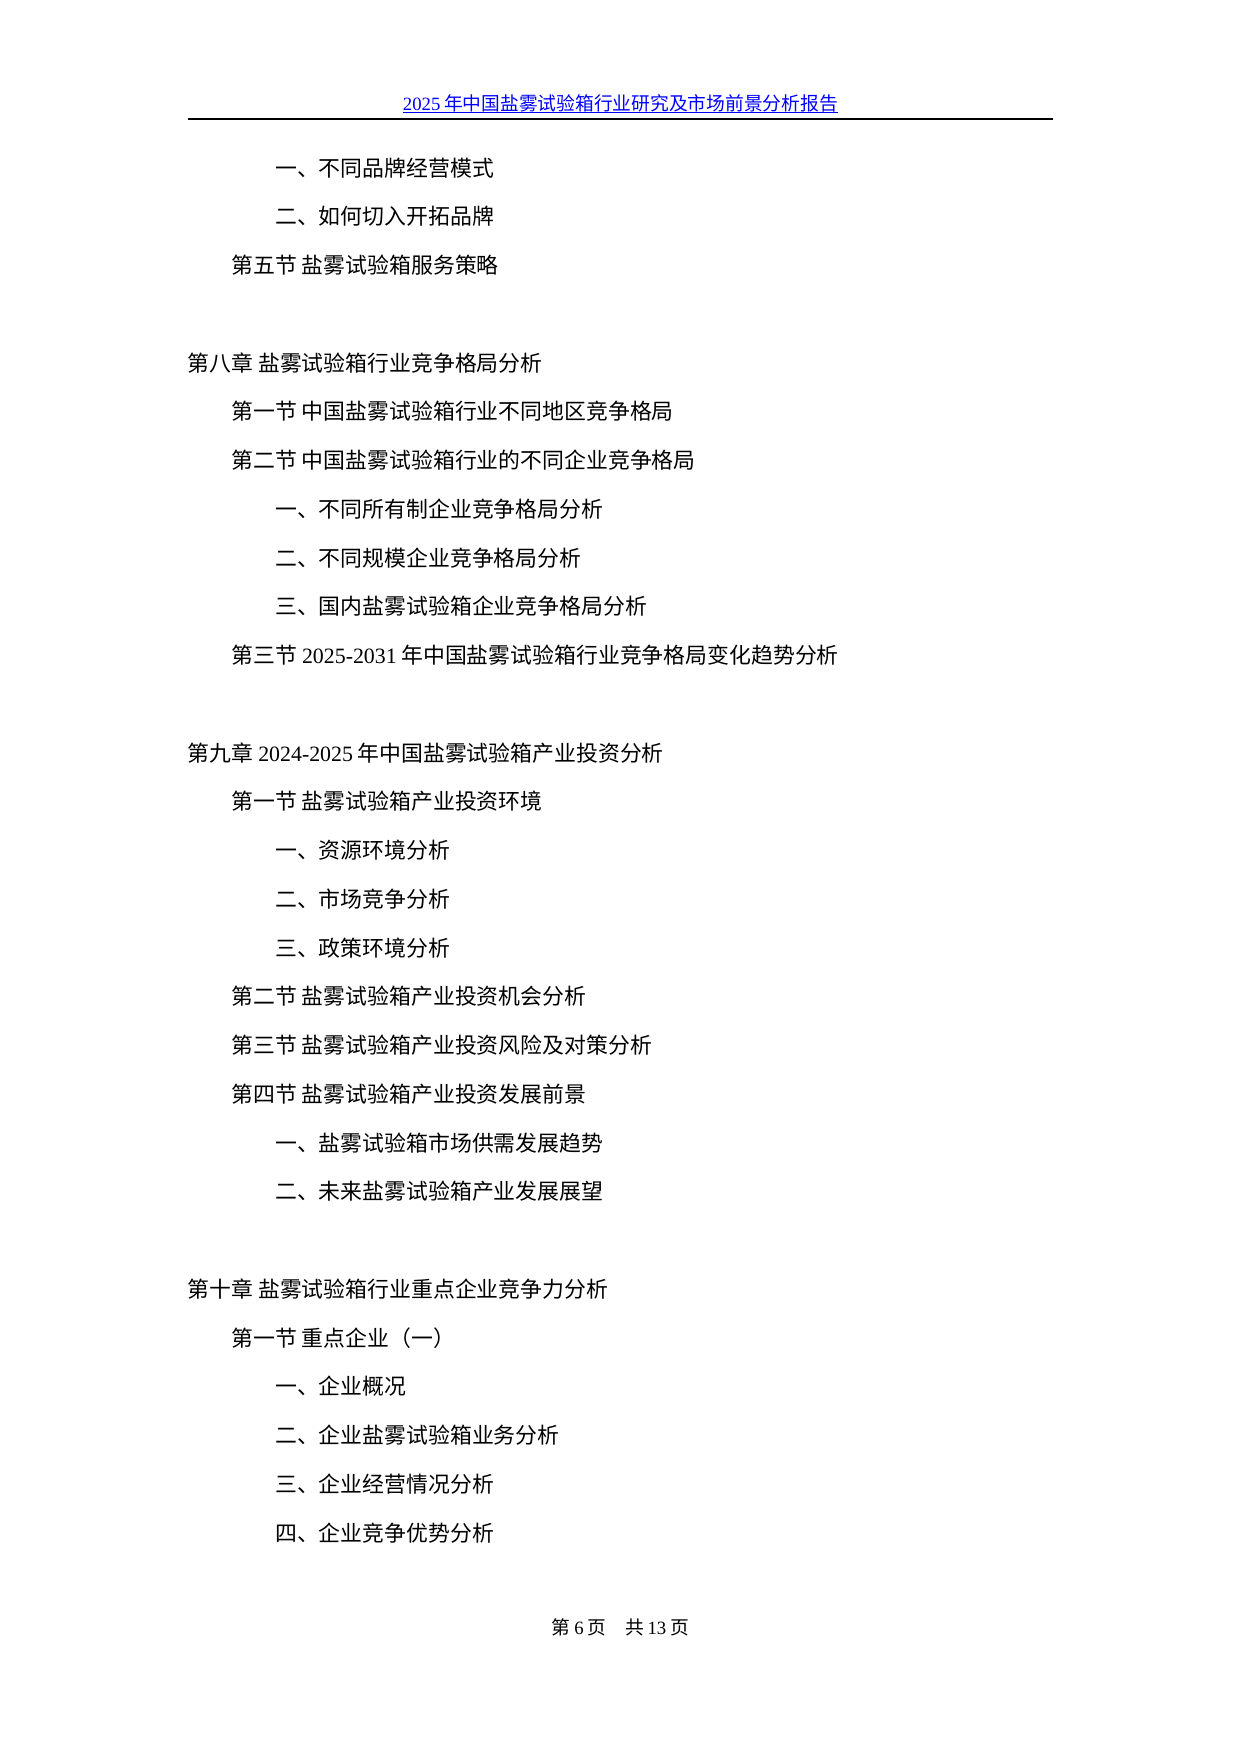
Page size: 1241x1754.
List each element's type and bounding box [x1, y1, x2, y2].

text [187, 150, 1053, 1548]
